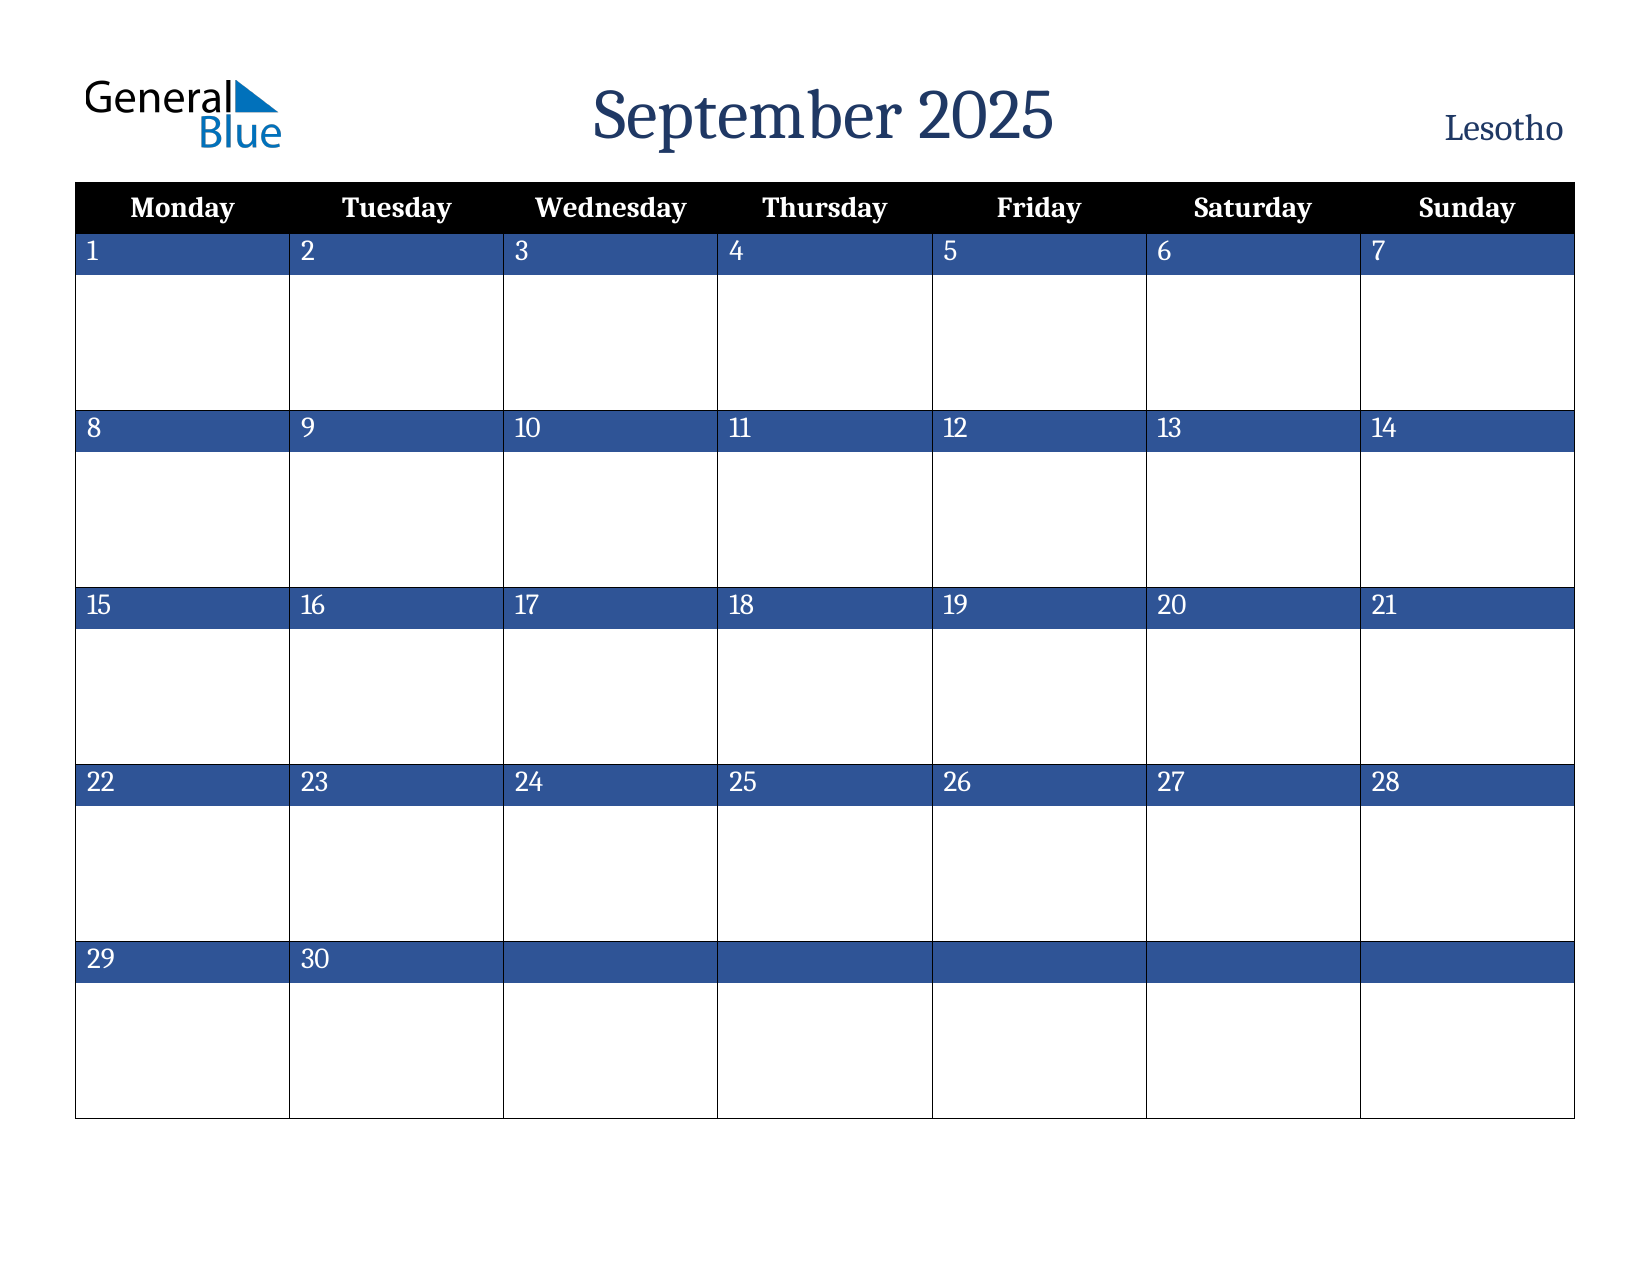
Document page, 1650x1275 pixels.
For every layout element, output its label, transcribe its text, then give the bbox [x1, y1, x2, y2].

table_cell 22 [76, 765, 289, 806]
table_cell Saturday [1147, 183, 1360, 233]
table_cell [1361, 806, 1574, 941]
table_cell [718, 983, 932, 1118]
table_cell 29 [76, 942, 289, 983]
table_cell [290, 629, 503, 764]
table_cell 14 [1361, 411, 1574, 452]
table_cell [76, 983, 289, 1118]
table_cell 6 [1147, 234, 1360, 275]
table_cell [718, 452, 932, 587]
table_cell 15 [76, 588, 289, 629]
table_cell [76, 629, 289, 764]
table_cell 11 [718, 411, 932, 452]
table_cell 24 [504, 765, 717, 806]
table_cell 12 [933, 411, 1146, 452]
table_cell 2 [290, 234, 503, 275]
table_header [76, 75, 503, 182]
table_cell [1147, 806, 1360, 941]
table_cell [76, 806, 289, 941]
table_cell 30 [290, 942, 503, 983]
table_header Lesotho [1146, 75, 1574, 182]
table_cell Wednesday [504, 183, 717, 233]
table_cell 27 [1147, 765, 1360, 806]
table_cell [1147, 275, 1360, 410]
table_cell [504, 275, 717, 410]
table_cell 17 [504, 588, 717, 629]
table_cell [290, 275, 503, 410]
table_cell 20 [1147, 588, 1360, 629]
table_cell [718, 629, 932, 764]
table_cell [504, 452, 717, 587]
table_cell Friday [933, 183, 1146, 233]
table_cell [290, 452, 503, 587]
table_cell 7 [1361, 234, 1574, 275]
table_cell 4 [718, 234, 932, 275]
table_cell [504, 942, 717, 983]
table_cell 1 [76, 234, 289, 275]
table_cell [933, 983, 1146, 1118]
table_cell [1147, 452, 1360, 587]
table_cell 13 [1147, 411, 1360, 452]
table_cell [1147, 629, 1360, 764]
table_cell 9 [290, 411, 503, 452]
table_cell [1361, 983, 1574, 1118]
table_cell [933, 806, 1146, 941]
table_cell [1147, 942, 1360, 983]
table_cell 10 [504, 411, 717, 452]
table_cell 18 [718, 588, 932, 629]
table_cell Tuesday [290, 183, 503, 233]
table_cell [933, 452, 1146, 587]
table_cell [933, 275, 1146, 410]
table_cell [290, 806, 503, 941]
table_cell [1147, 983, 1360, 1118]
table_cell 23 [290, 765, 503, 806]
table_cell 21 [1361, 588, 1574, 629]
table_cell [504, 983, 717, 1118]
table_cell [718, 942, 932, 983]
table_cell 3 [504, 234, 717, 275]
table_cell [504, 629, 717, 764]
table_cell Sunday [1361, 183, 1574, 233]
table_cell [718, 275, 932, 410]
table_header September 2025 [504, 75, 1146, 182]
table_cell [1361, 942, 1574, 983]
table_cell 25 [718, 765, 932, 806]
table_cell [1361, 629, 1574, 764]
table_cell 8 [76, 411, 289, 452]
table_cell 5 [933, 234, 1146, 275]
table_cell Thursday [718, 183, 932, 233]
table_cell [504, 806, 717, 941]
table_cell [76, 275, 289, 410]
table_cell [76, 452, 289, 587]
table_cell [933, 629, 1146, 764]
picture [86, 80, 281, 148]
table_cell 28 [1361, 765, 1574, 806]
table_cell 16 [290, 588, 503, 629]
table_cell [933, 942, 1146, 983]
table_cell 19 [933, 588, 1146, 629]
table_cell [290, 983, 503, 1118]
table_cell 26 [933, 765, 1146, 806]
table_cell Monday [76, 183, 289, 233]
table_cell [1361, 275, 1574, 410]
table_cell [1361, 452, 1574, 587]
table_cell [718, 806, 932, 941]
